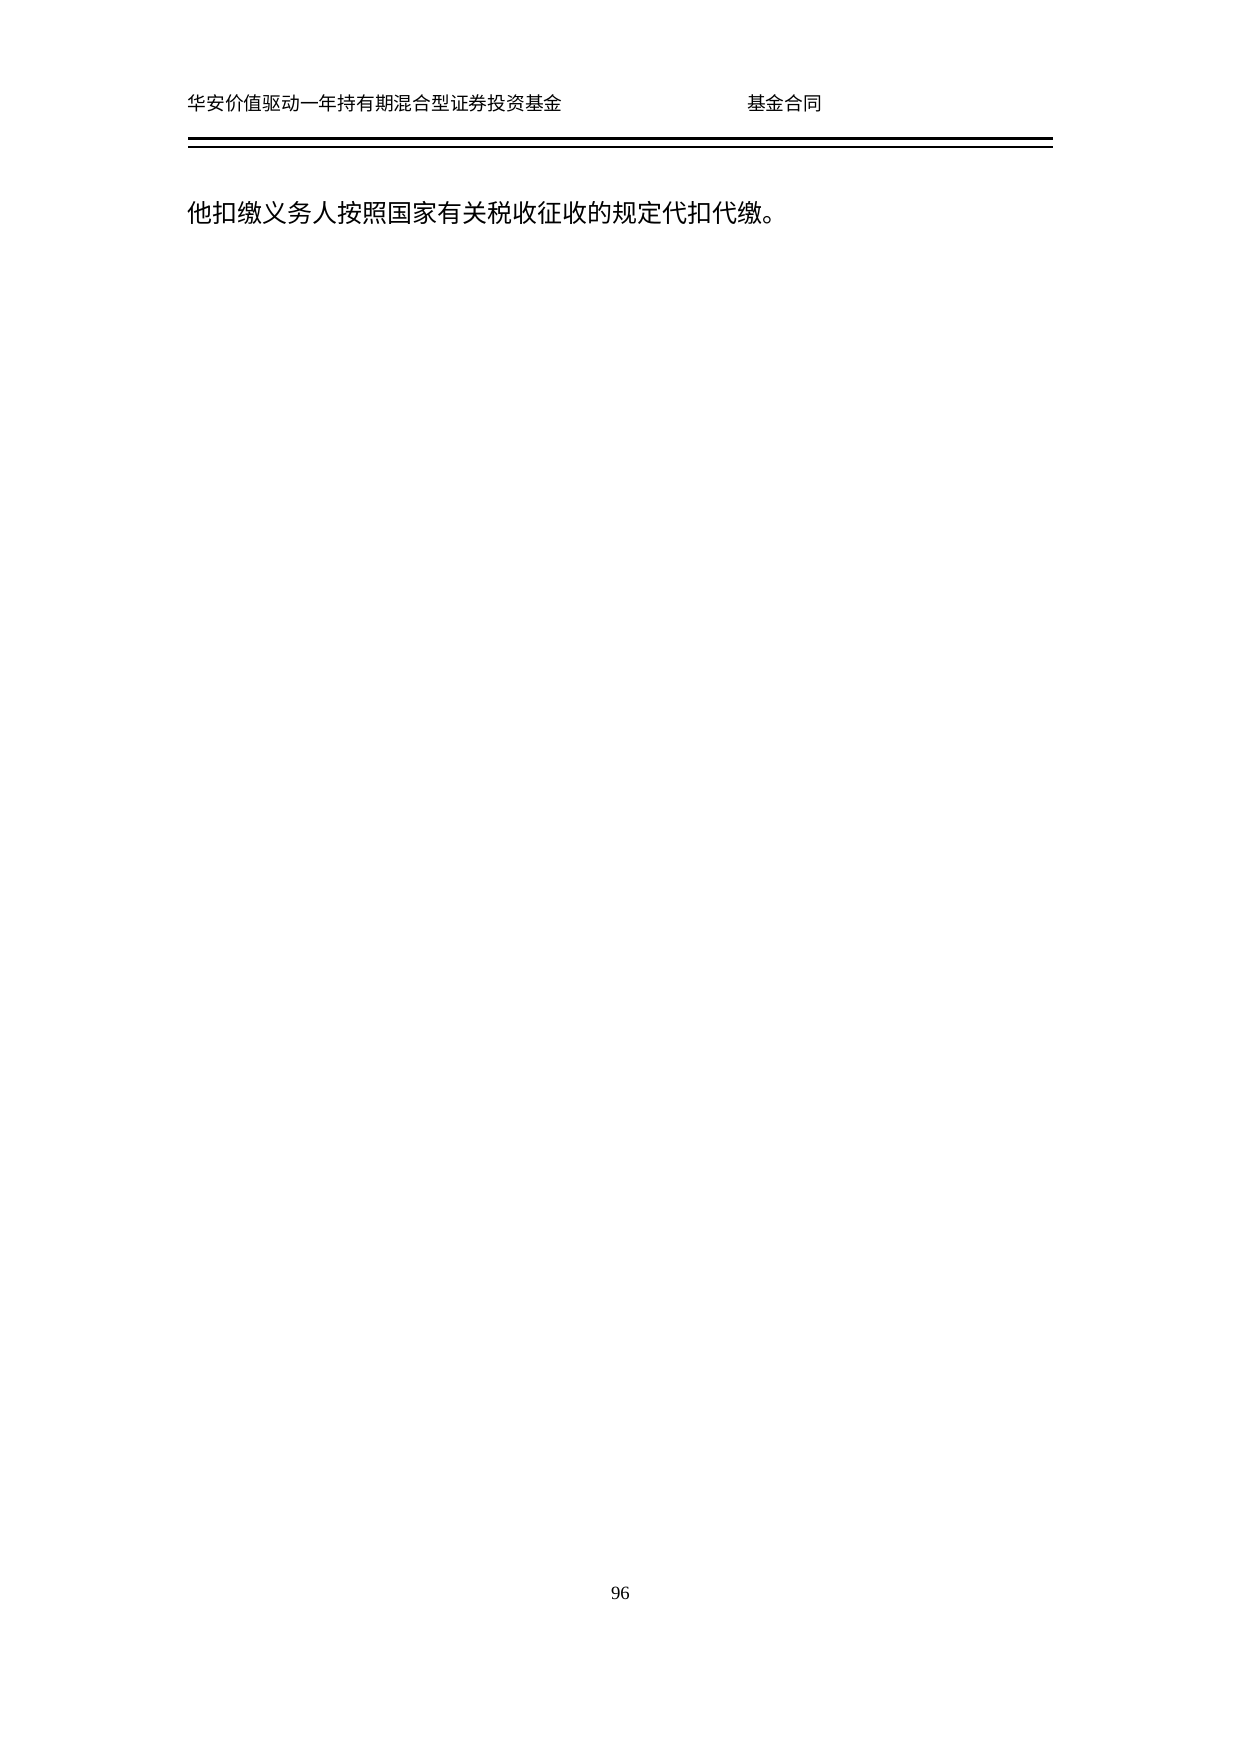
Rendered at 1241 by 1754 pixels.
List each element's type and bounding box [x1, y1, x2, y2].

text [187, 179, 1053, 244]
